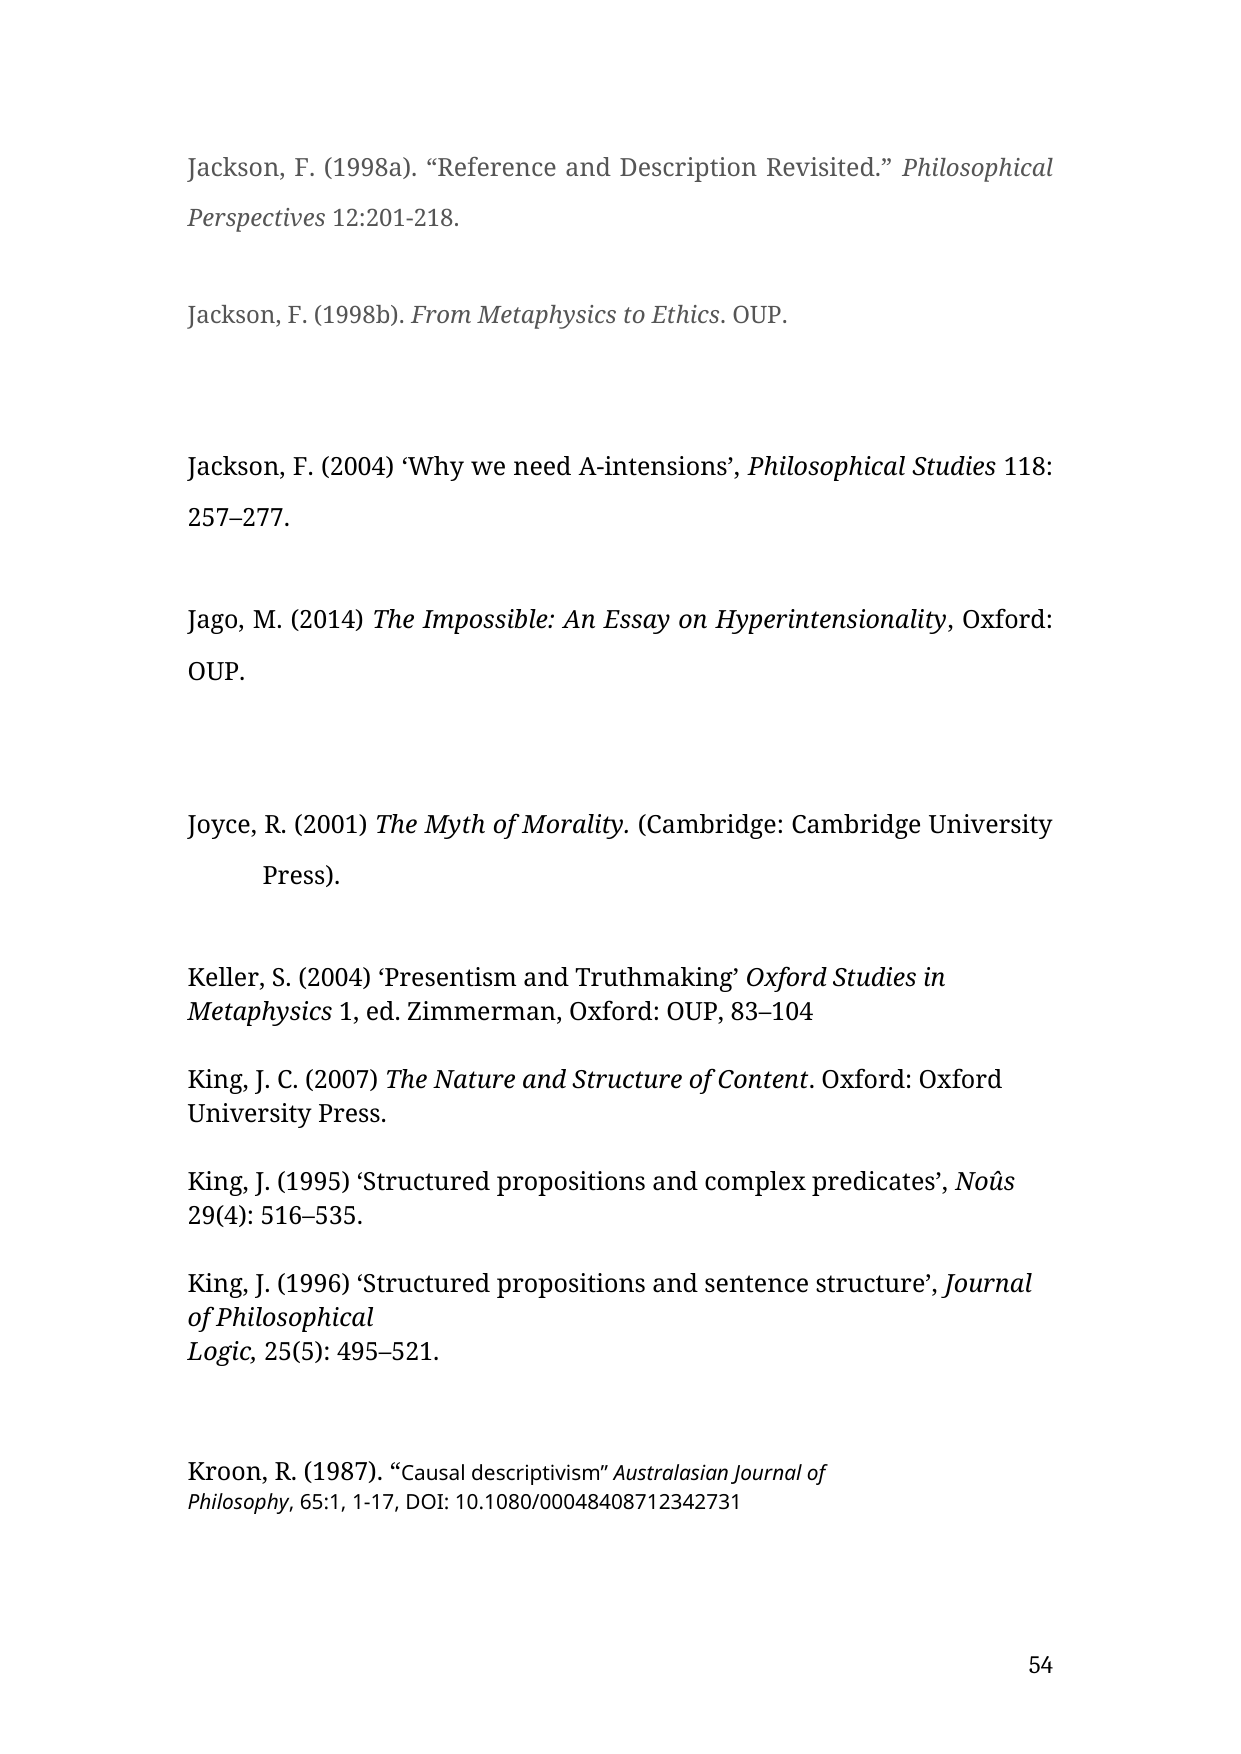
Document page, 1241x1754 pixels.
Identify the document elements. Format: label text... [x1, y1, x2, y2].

text King, J. (1995) ‘Structured propositions and complex predicates’, Noûs 29(4): 516–535. [187, 1164, 1053, 1232]
text Jackson, F. (1998a). “Reference and Description Revisited.” Philosophical Perspectives 12:201-218. [187, 150, 1053, 233]
text Kroon, R. (1987). “Causal descriptivism” Australasian Journal of [187, 1453, 1053, 1487]
text Philosophy, 65:1, 1-17, DOI: 10.1080/00048408712342731 [187, 1487, 1053, 1516]
text King, J. C. (2007) The Nature and Structure of Content. Oxford: Oxford University Press. [187, 1062, 1053, 1130]
text Joyce, R. (2001) The Myth of Morality. (Cambridge: Cambridge University Press). [187, 806, 1053, 891]
text Jackson, F. (2004) ‘Why we need A-intensions’, Philosophical Studies 118: 257–277. [187, 449, 1053, 534]
text Jackson, F. (1998b). From Metaphysics to Ethics. OUP. [187, 298, 1053, 331]
text Keller, S. (2004) ‘Presentism and Truthmaking’ Oxford Studies in Metaphysics 1, ed. Zimmerman, Oxford: OUP, 83–104 [187, 959, 1053, 1027]
text Logic, 25(5): 495–521. [187, 1334, 1053, 1368]
text King, J. (1996) ‘Structured propositions and sentence structure’, Journal of Philosophical [187, 1266, 1053, 1334]
text Jago, M. (2014) The Impossible: An Essay on Hyperintensionality, Oxford: OUP. [187, 602, 1053, 687]
